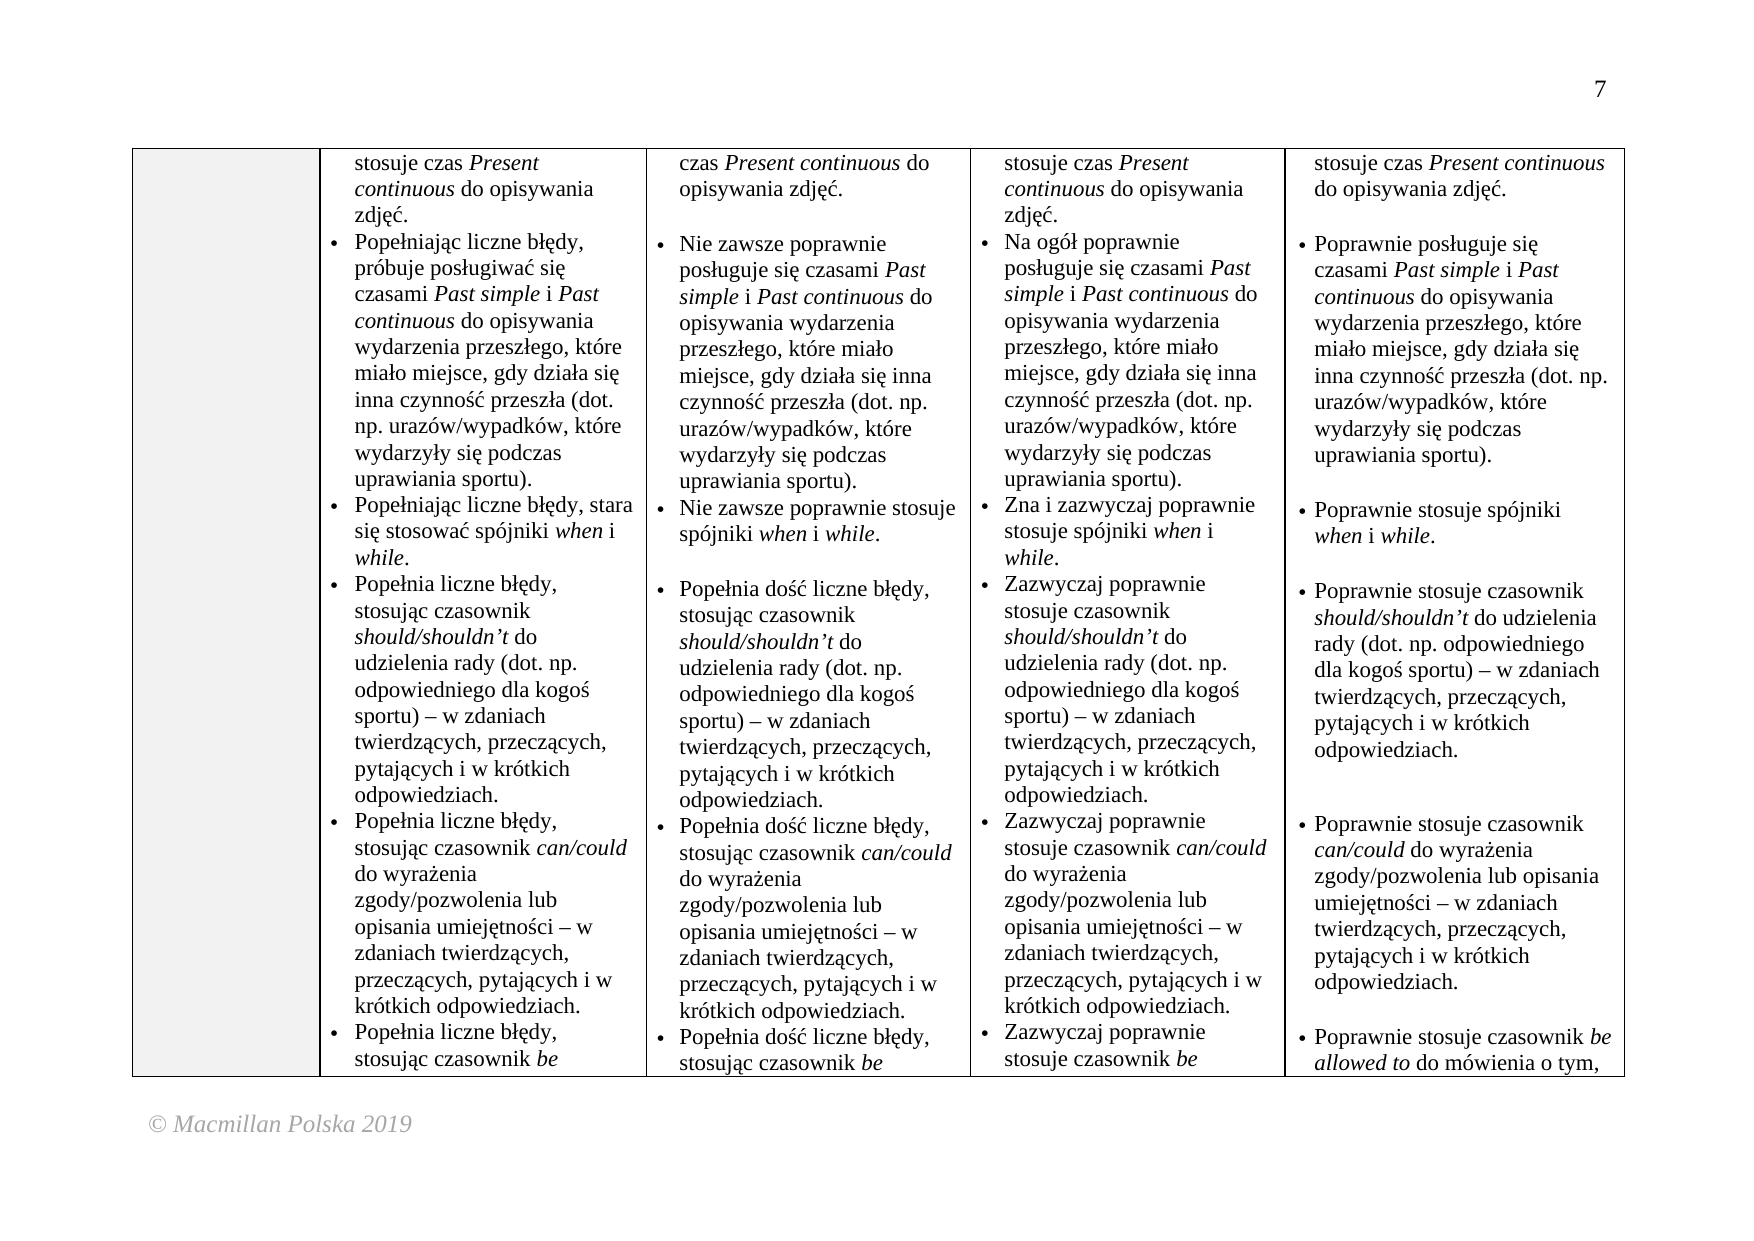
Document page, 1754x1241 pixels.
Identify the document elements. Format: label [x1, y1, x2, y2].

table_header [647, 149, 970, 1076]
table_header [1286, 149, 1624, 1076]
table_header [321, 149, 646, 1076]
table_header [971, 149, 1284, 1076]
table_header [133, 149, 319, 1076]
